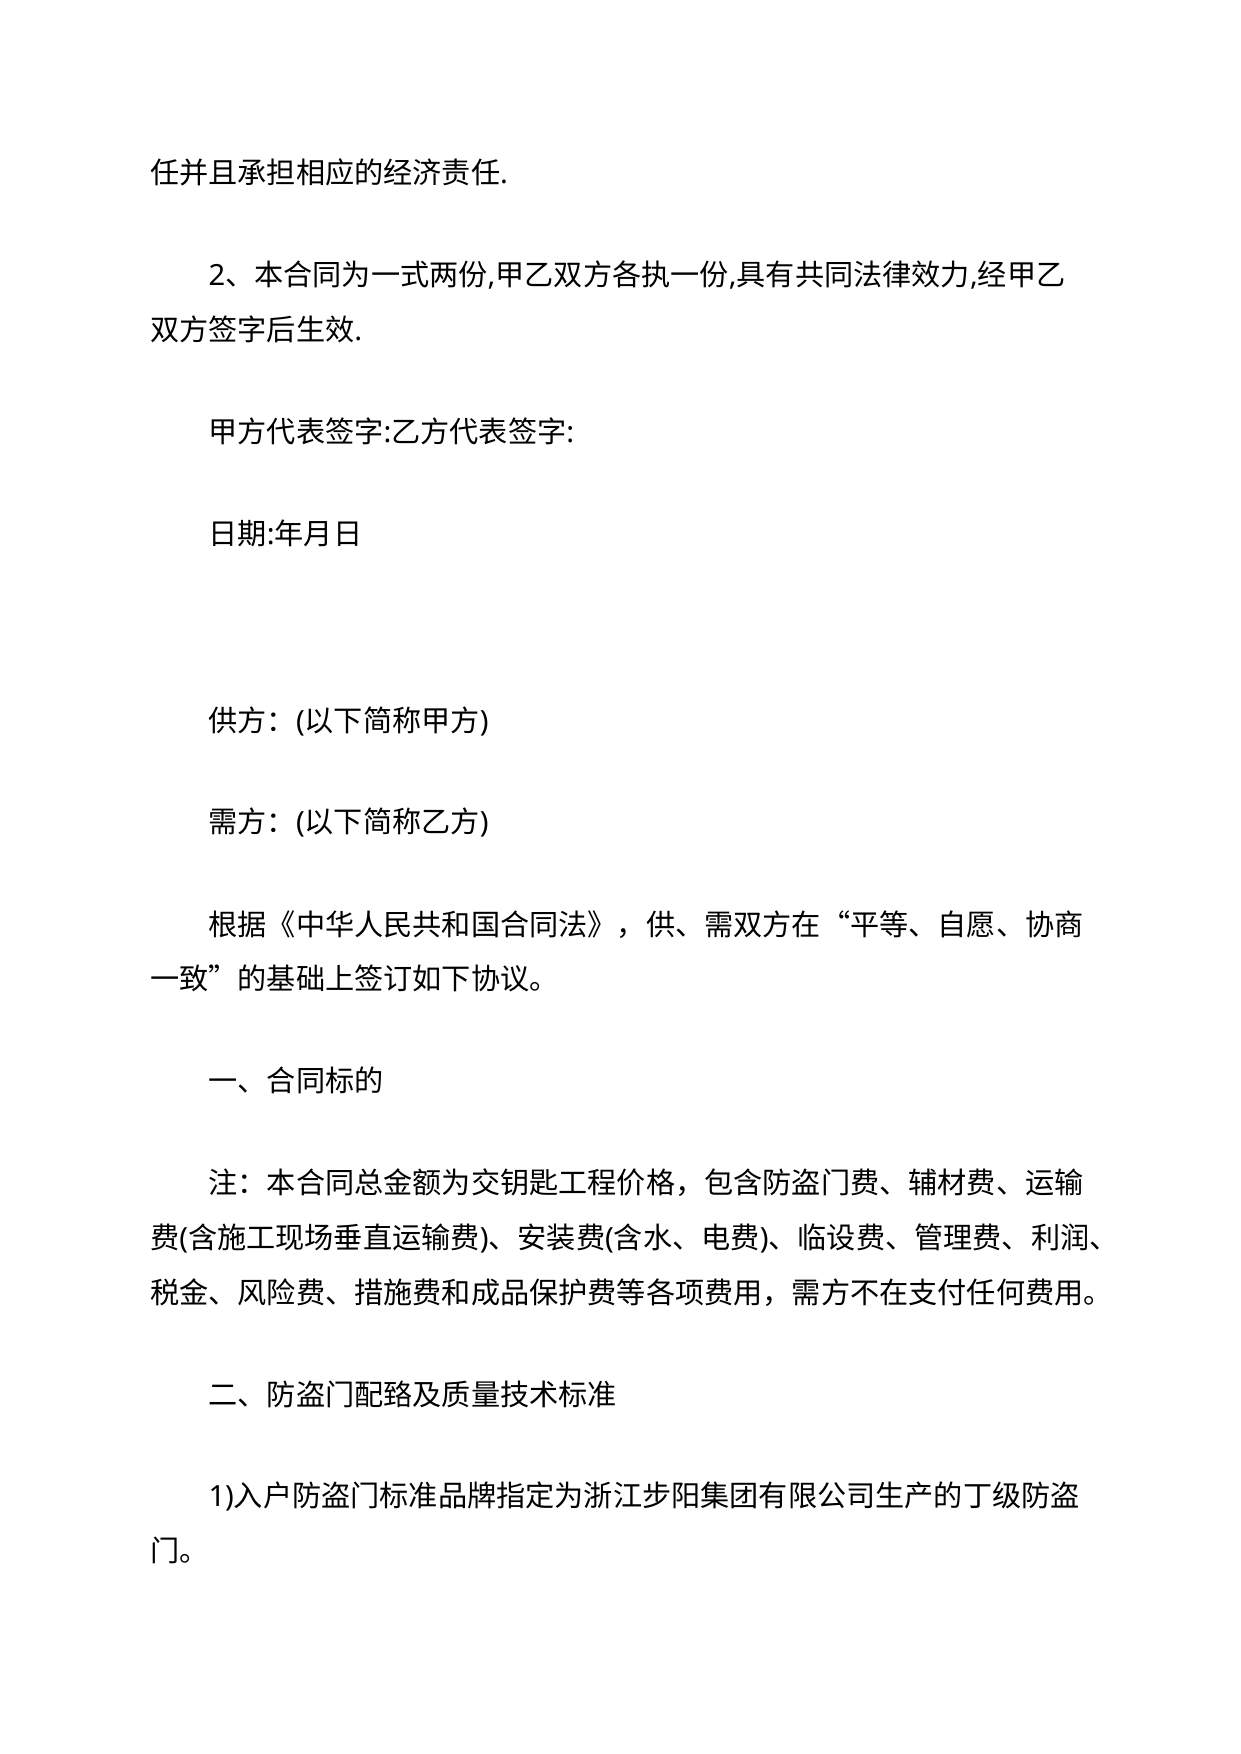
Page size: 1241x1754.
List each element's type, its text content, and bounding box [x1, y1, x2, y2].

text 2、本合同为一式两份,甲乙双方各执一份,具有共同法律效力,经甲乙双方签字后生效. [150, 252, 1090, 349]
text 一、合同标的 [150, 1058, 1090, 1100]
text 供方：(以下简称甲方) [150, 697, 1090, 739]
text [150, 150, 1090, 192]
text 二、防盗门配臵及质量技术标准 [150, 1371, 1090, 1413]
text 日期:年月日 [150, 511, 1090, 553]
text 甲方代表签字:乙方代表签字: [150, 409, 1090, 451]
text 需方：(以下简称乙方) [150, 799, 1090, 841]
text 根据《中华人民共和国合同法》，供、需双方在“平等、自愿、协商一致”的基础上签订如下协议。 [150, 901, 1090, 998]
text 1)入户防盗门标准品牌指定为浙江步阳集团有限公司生产的丁级防盗门。 [150, 1473, 1090, 1570]
text 注：本合同总金额为交钥匙工程价格，包含防盗门费、辅材费、运输费(含施工现场垂直运输费)、安装费(含水、电费)、临设费、管理费、利润、税金、风险费、措施费和成品保护费等各项费用，需方不在支付任何费用。 [150, 1159, 1090, 1312]
